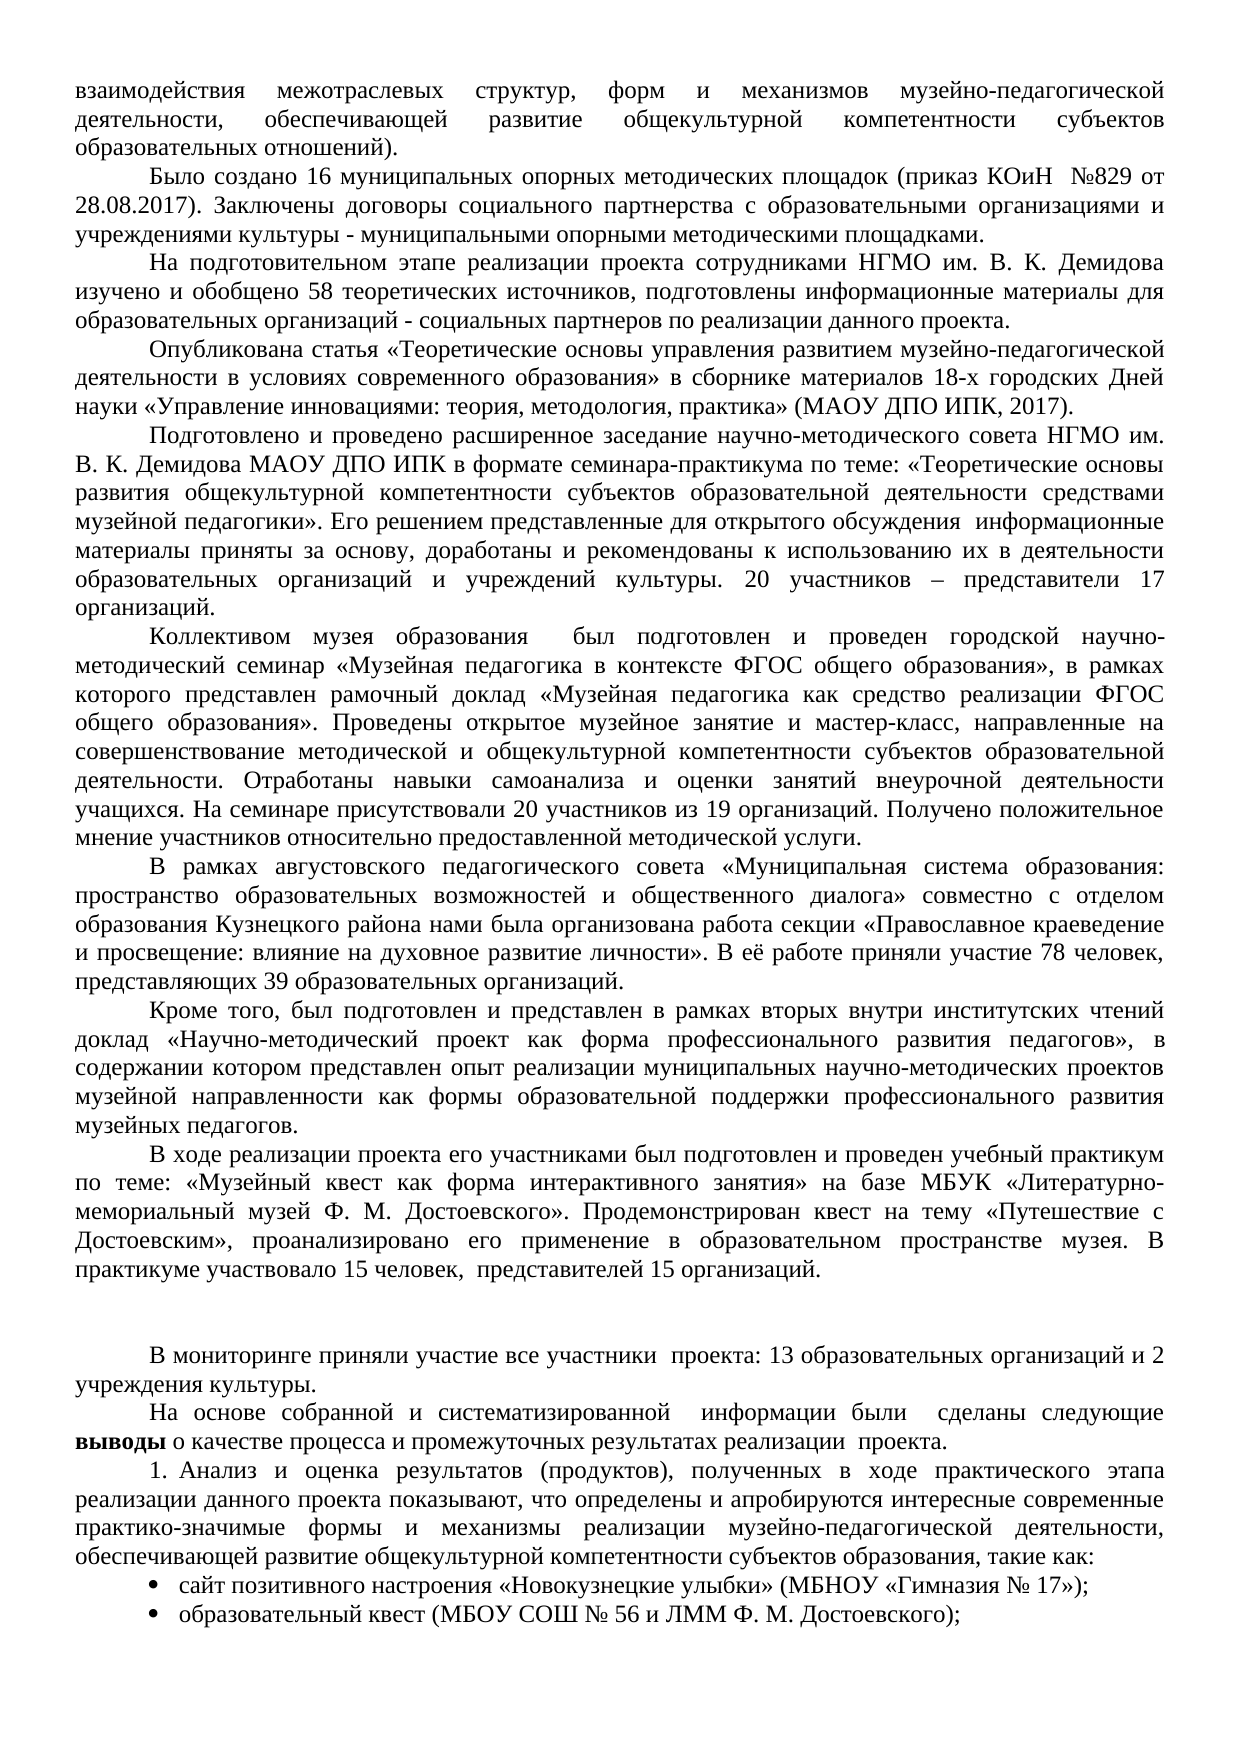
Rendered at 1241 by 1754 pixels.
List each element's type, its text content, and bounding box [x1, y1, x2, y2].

list сайт позитивного настроения «Новокузнецкие улыбки» (МБНОУ «Гимназия № 17»); [75, 1570, 1165, 1599]
text В мониторинге приняли участие все участники проекта: 13 образовательных организаций и 2 учреждения культуры. [75, 1340, 1165, 1397]
text Кроме того, был подготовлен и представлен в рамках вторых внутри институтских чтений доклад «Научно-методический проект как форма профессионального развития педагогов», в содержании котором представлен опыт реализации муниципальных научно-методических проектов музейной направленности как формы образовательной поддержки профессионального развития музейных педагогов. [75, 995, 1165, 1139]
text Подготовлено и проведено расширенное заседание научно-методического совета НГМО им. В. К. Демидова МАОУ ДПО ИПК в формате семинара-практикума по теме: «Теоретические основы развития общекультурной компетентности субъектов образовательной деятельности средствами музейной педагогики». Его решением представленные для открытого обсуждения информационные материалы приняты за основу, доработаны и рекомендованы к использованию их в деятельности образовательных организаций и учреждений культуры. 20 участников – представители 17 организаций. [75, 420, 1165, 621]
list Анализ и оценка результатов (продуктов), полученных в ходе практического этапа реализации данного проекта показывают, что определены и апробируются интересные современные практико-значимые формы и механизмы реализации музейно-педагогической деятельности, обеспечивающей развитие общекультурной компетентности субъектов образования, такие как: [75, 1455, 1165, 1570]
list образовательный квест (МБОУ СОШ № 56 и ЛММ Ф. М. Достоевского); [75, 1599, 1165, 1627]
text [75, 75, 1165, 161]
text Коллективом музея образования был подготовлен и проведен городской научно-методический семинар «Музейная педагогика в контексте ФГОС общего образования», в рамках которого представлен рамочный доклад «Музейная педагогика как средство реализации ФГОС общего образования». Проведены открытое музейное занятие и мастер-класс, направленные на совершенствование методической и общекультурной компетентности субъектов образовательной деятельности. Отработаны навыки самоанализа и оценки занятий внеурочной деятельности учащихся. На семинаре присутствовали 20 участников из 19 организаций. Получено положительное мнение участников относительно предоставленной методической услуги. [75, 621, 1165, 851]
text На подготовительном этапе реализации проекта сотрудниками НГМО им. В. К. Демидова изучено и обобщено 58 теоретических источников, подготовлены информационные материалы для образовательных организаций - социальных партнеров по реализации данного проекта. [75, 247, 1165, 334]
text Опубликована статья «Теоретические основы управления развитием музейно-педагогической деятельности в условиях современного образования» в сборнике материалов 18-х городских Дней науки «Управление инновациями: теория, методология, практика» (МАОУ ДПО ИПК, 2017). [75, 334, 1165, 420]
text Было создано 16 муниципальных опорных методических площадок (приказ КОиН №829 от 28.08.2017). Заключены договоры социального партнерства с образовательными организациями и учреждениями культуры - муниципальными опорными методическими площадками. [75, 161, 1165, 247]
text На основе собранной и систематизированной информации были сделаны следующие выводы о качестве процесса и промежуточных результатах реализации проекта. [75, 1397, 1165, 1455]
text В рамках августовского педагогического совета «Муниципальная система образования: пространство образовательных возможностей и общественного диалога» совместно с отделом образования Кузнецкого района нами была организована работа секции «Православное краеведение и просвещение: влияние на духовное развитие личности». В её работе приняли участие 78 человек, представляющих 39 образовательных организаций. [75, 851, 1165, 995]
text В ходе реализации проекта его участниками был подготовлен и проведен учебный практикум по теме: «Музейный квест как форма интерактивного занятия» на базе МБУК «Литературно-мемориальный музей Ф. М. Достоевского». Продемонстрирован квест на тему «Путешествие с Достоевским», проанализировано его применение в образовательном пространстве музея. В практикуме участвовало 15 человек, представителей 15 организаций. [75, 1139, 1165, 1282]
